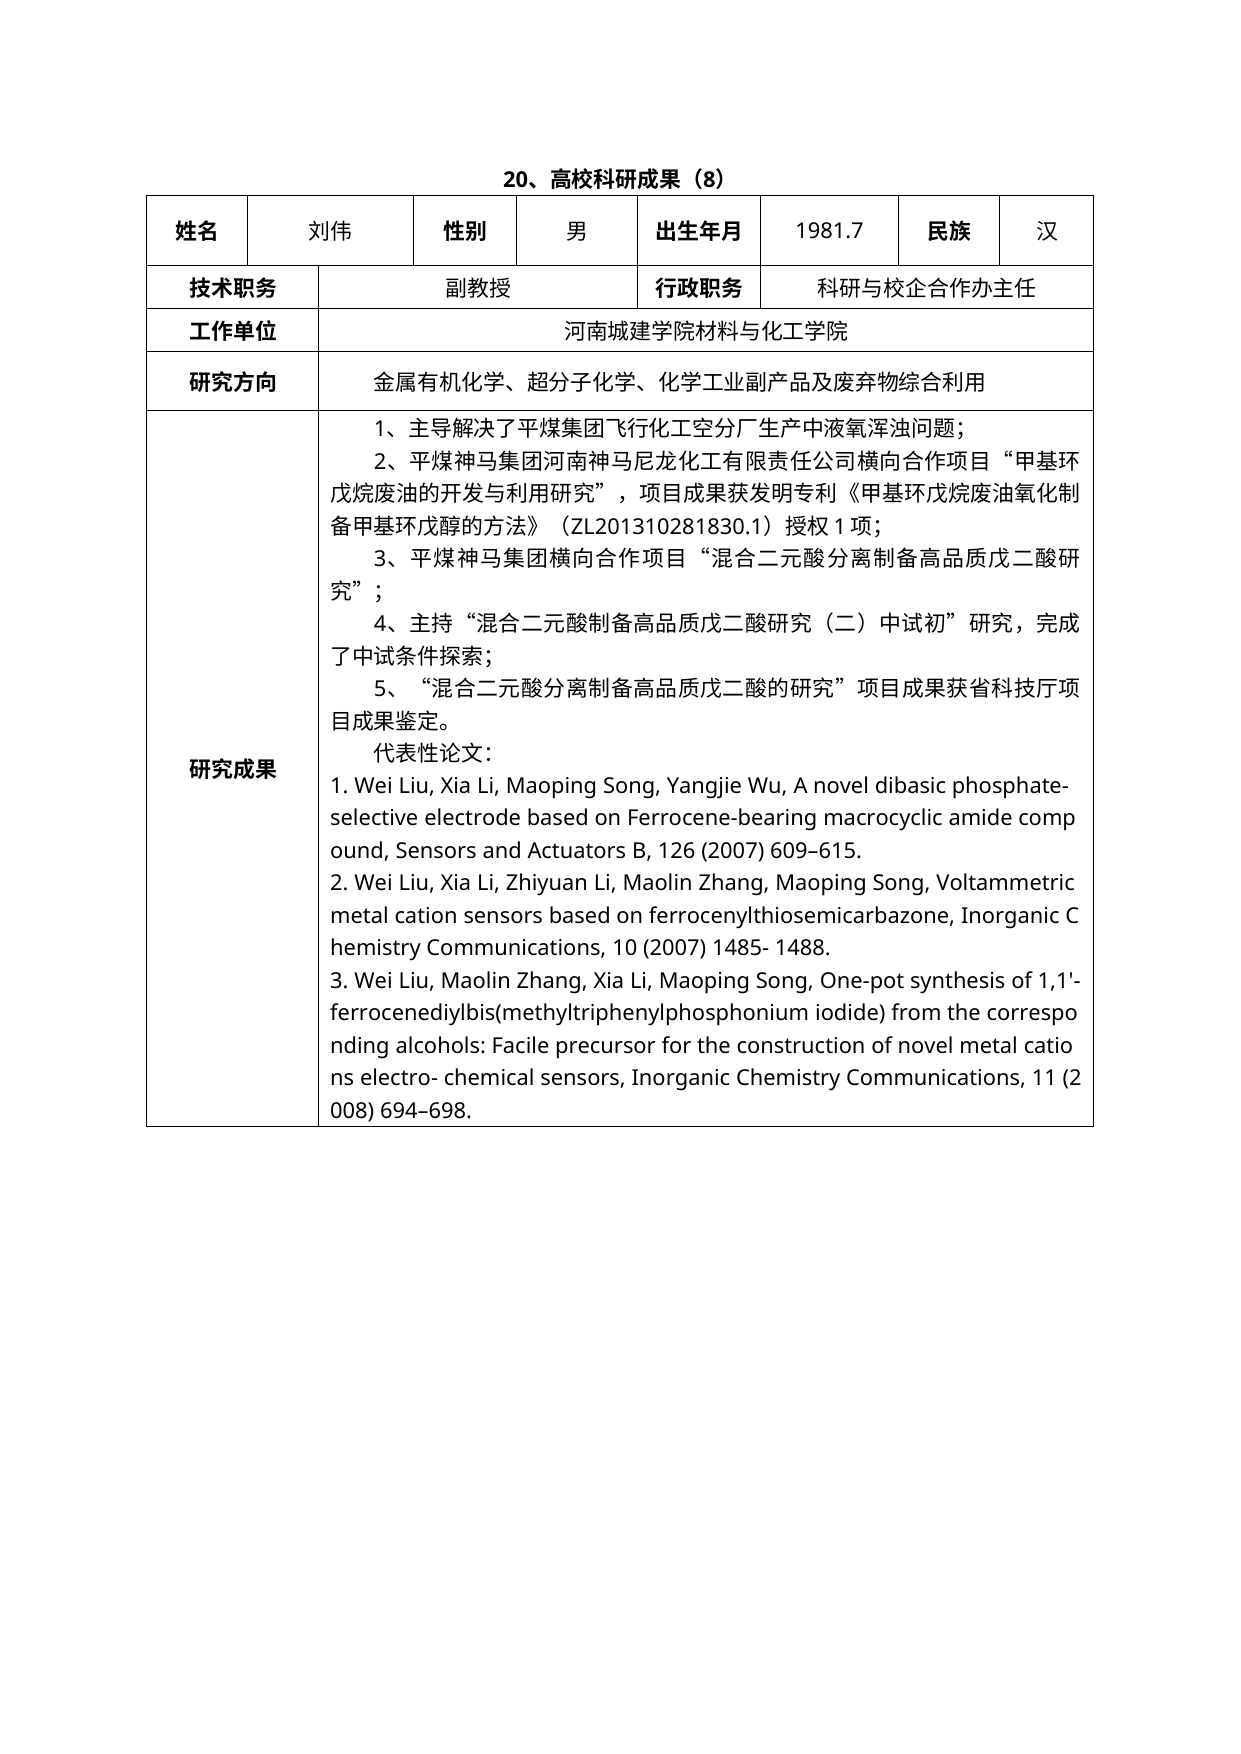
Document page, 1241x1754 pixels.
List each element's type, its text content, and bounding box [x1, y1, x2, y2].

table_cell 技术职务 [147, 266, 318, 308]
table_cell 1、主导解决了平煤集团飞行化工空分厂生产中液氧浑浊问题； 2、平煤神马集团河南神马尼龙化工有限责任公司横向合作项目“甲基环戊烷废油的开发与利用研究”，项目成果获发明专利《甲基环戊烷废油氧化制备甲基环戊醇的方法》（ZL201310281830.1）授权1项； 3、平煤神马集团横向合作项目“混合二元酸分离制备高品质戊二酸研究”； 4、主持“混合二元酸制备高品质戊二酸研究（二）中试初”研究，完成了中试条件探索； 5、“混合二元酸分离制备高品质戊二酸的研究”项目成果获省科技厅项目成果鉴定。 代表性论文： 1. Wei Liu, Xia Li, Maoping Song, Yangjie Wu, A novel dibasic phosphate-selective electrode based on Ferrocene-bearing macrocyclic amide compound, Sensors and Actuators B, 126 (2007) 609–615. 2. Wei Liu, Xia Li, Zhiyuan Li, Maolin Zhang, Maoping Song, Voltammetric metal cation sensors based on ferrocenylthiosemicarbazone, Inorganic Chemistry Communications, 10 (2007) 1485- 1488. 3. Wei Liu, Maolin Zhang, Xia Li, Maoping Song, One-pot synthesis of 1,1'- ferrocenediylbis(methyltriphenylphosphonium iodide) from the corresponding alcohols: Facile precursor for the construction of novel metal cations electro- chemical sensors, Inorganic Chemistry Communications, 11 (2008) 694–698. [319, 411, 1093, 1126]
table_header 男 [517, 196, 637, 265]
table_header 1981.7 [761, 196, 898, 265]
text 20、高校科研成果（8） [187, 162, 1053, 194]
table_cell 河南城建学院材料与化工学院 [319, 309, 1093, 351]
table_header 刘伟 [248, 196, 413, 265]
table_cell 研究方向 [147, 352, 318, 410]
table_cell 行政职务 [638, 266, 760, 308]
table_header 姓名 [147, 196, 247, 265]
table_cell 研究成果 [147, 411, 318, 1126]
table_cell 工作单位 [147, 309, 318, 351]
table_cell 科研与校企合作办主任 [761, 266, 1093, 308]
table_cell 副教授 [319, 266, 637, 308]
table_cell 金属有机化学、超分子化学、化学工业副产品及废弃物综合利用 [319, 352, 1093, 410]
table_header 出生年月 [638, 196, 760, 265]
table_header 汉 [1000, 196, 1093, 265]
table_header 性别 [414, 196, 516, 265]
table_header 民族 [899, 196, 999, 265]
